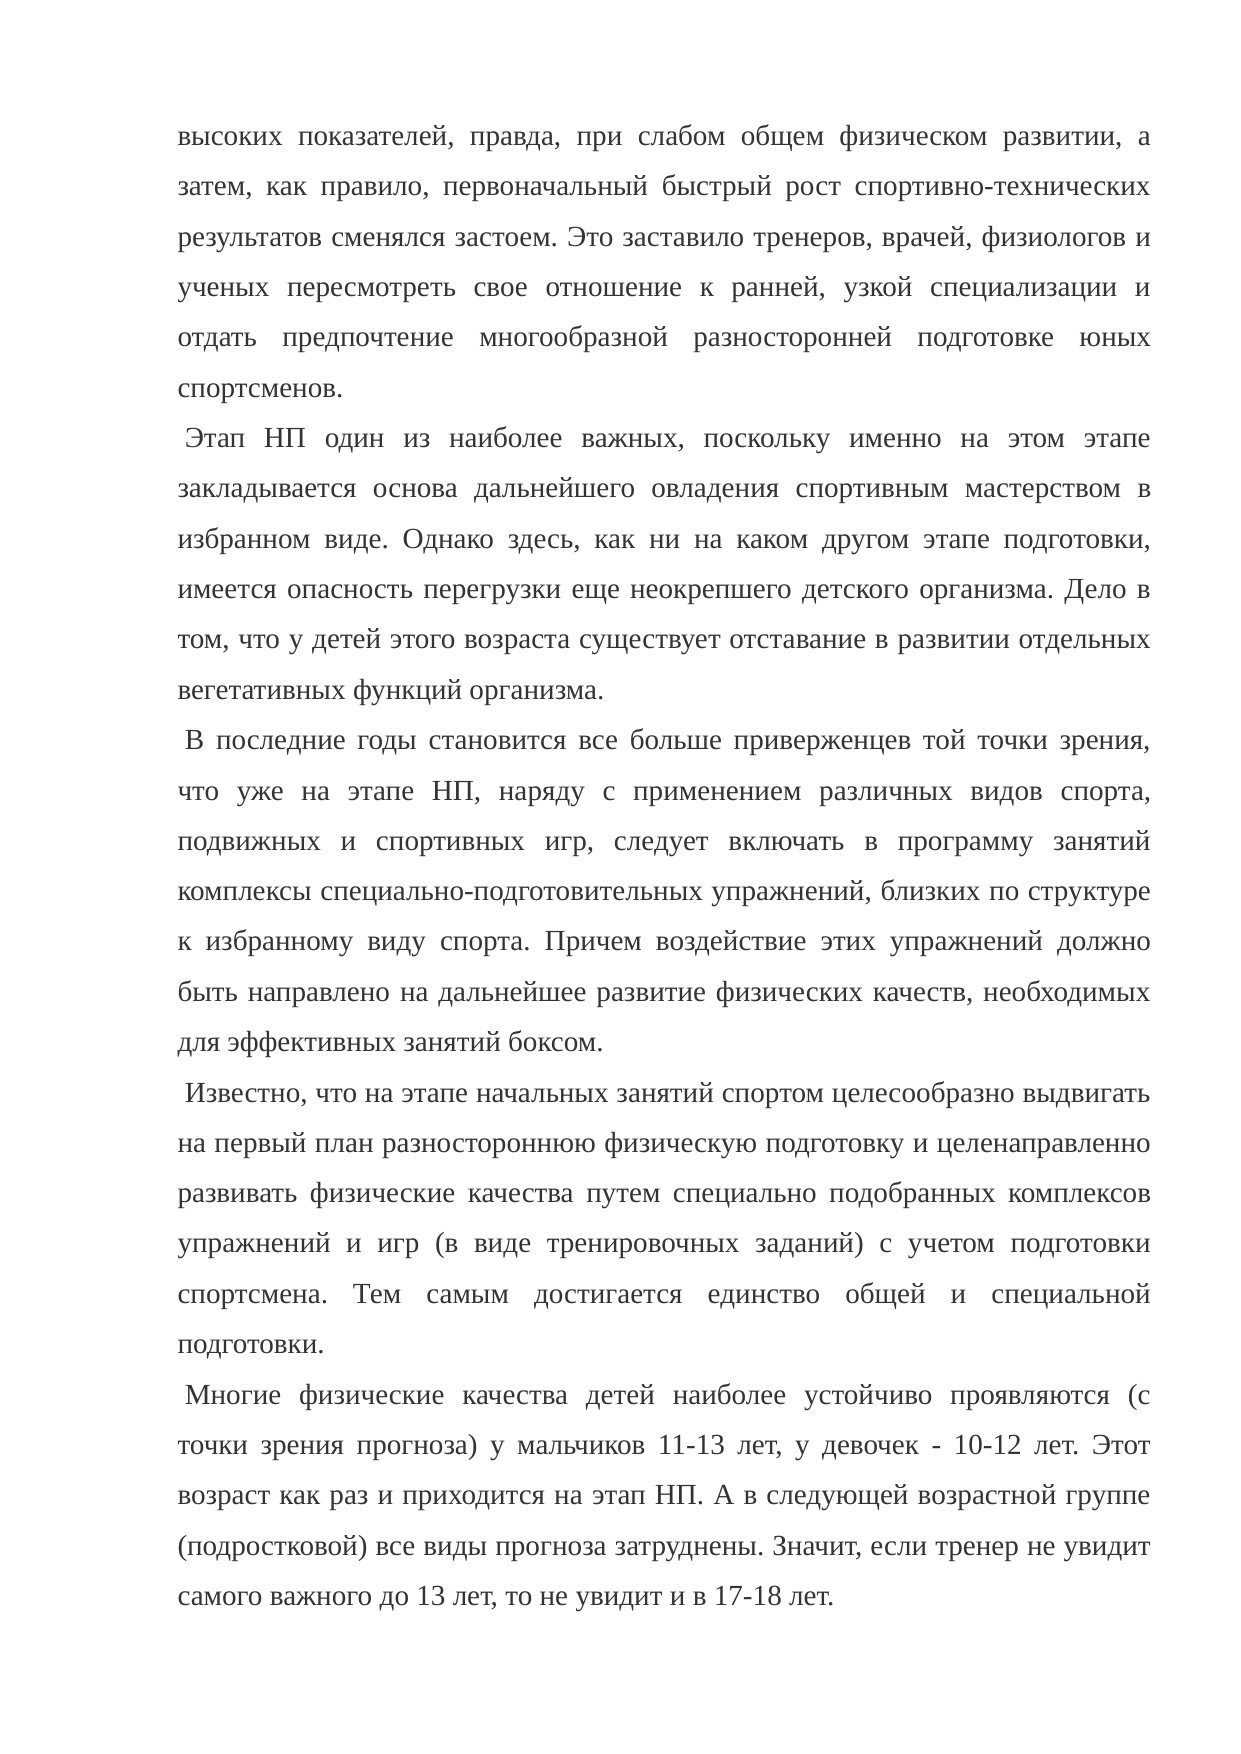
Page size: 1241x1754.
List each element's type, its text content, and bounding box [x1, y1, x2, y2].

text Этап НП один из наиболее важных, поскольку именно на этом этапе закладывается основа дальнейшего овладения спортивным мастерством в избранном виде. Однако здесь, как ни на каком другом этапе подготовки, имеется опасность перегрузки еще неокрепшего детского организма. Дело в том, что у детей этого возраста существует отставание в развитии отдельных вегетативных функций организма. [177, 420, 1152, 705]
text Многие физические качества детей наиболее устойчиво проявляются (с точки зрения прогноза) у мальчиков 11-13 лет, у девочек - 10-12 лет. Этот возраст как раз и приходится на этап НП. А в следующей возрастной группе (подростковой) все виды прогноза затруднены. Значит, если тренер не увидит самого важного до 13 лет, то не увидит и в 17-18 лет. [177, 1377, 1152, 1612]
text В последние годы становится все больше приверженцев той точки зрения, что уже на этапе НП, наряду с применением различных видов спорта, подвижных и спортивных игр, следует включать в программу занятий комплексы специально-подготовительных упражнений, близких по структуре к избранному виду спорта. Причем воздействие этих упражнений должно быть направлено на дальнейшее развитие физических качеств, необходимых для эффективных занятий боксом. [177, 722, 1152, 1058]
text Известно, что на этапе начальных занятий спортом целесообразно выдвигать на первый план разностороннюю физическую подготовку и целенаправленно развивать физические качества путем специально подобранных комплексов упражнений и игр (в виде тренировочных заданий) с учетом подготовки спортсмена. Тем самым достигается единство общей и специальной подготовки. [177, 1075, 1152, 1360]
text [177, 118, 1152, 403]
